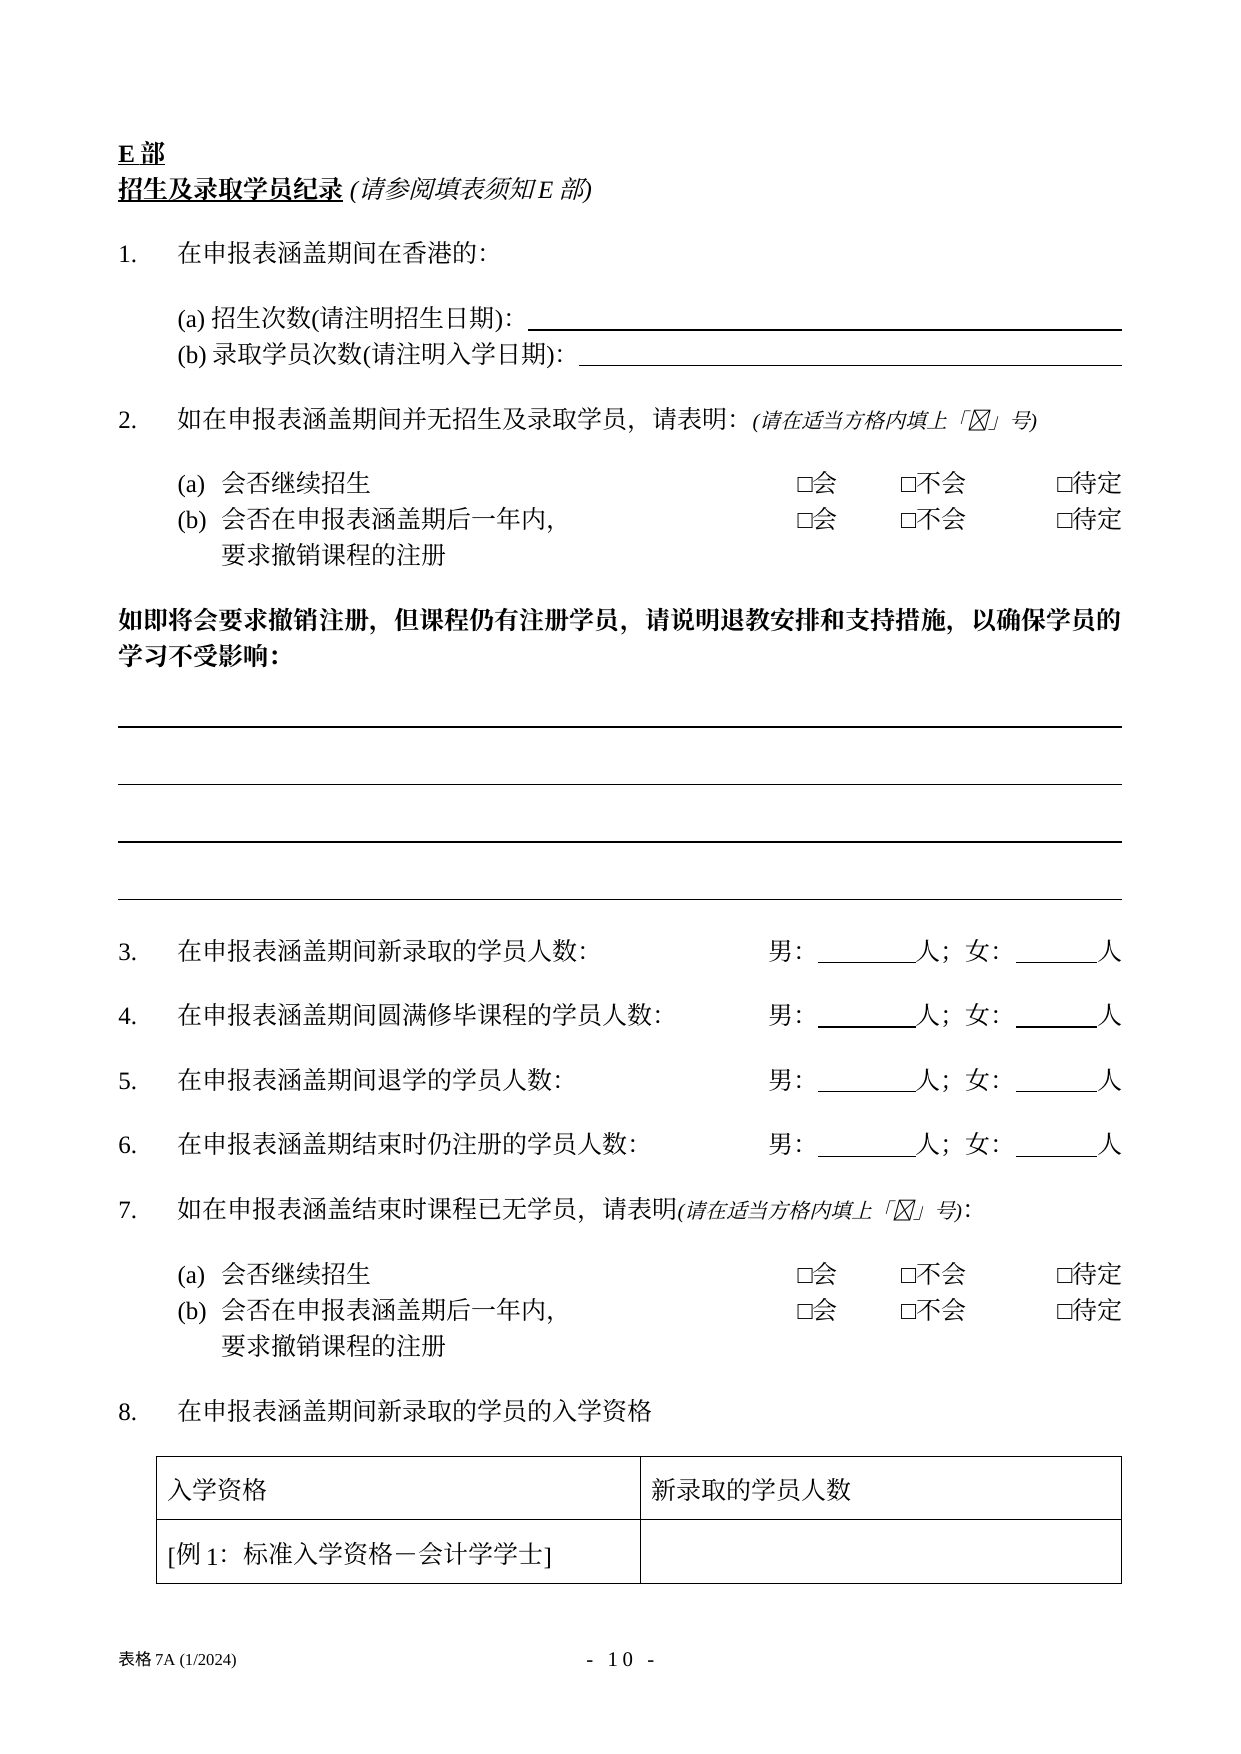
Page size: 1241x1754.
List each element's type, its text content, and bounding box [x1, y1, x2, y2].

text 6. 在申报表涵盖期结束时仍注册的学员人数： 男： 人；女： 人 [118, 1125, 1122, 1161]
text 2. 如在申报表涵盖期间并无招生及录取学员，请表明：(请在适当方格内填上「」号) [118, 399, 1122, 435]
text 3. 在申报表涵盖期间新录取的学员人数： 男： 人；女： 人 [118, 931, 1122, 967]
text (a) 招生次数(请注明招生日期)： [118, 299, 1122, 334]
table_cell [例1：标准入学资格－会计学学士] [157, 1520, 640, 1583]
text 8. 在申报表涵盖期间新录取的学员的入学资格 [118, 1391, 1122, 1456]
text 1. 在申报表涵盖期间在香港的： [118, 234, 1122, 270]
text (b) 会否在申报表涵盖期后一年内， □会 □不会 □待定 [118, 500, 1122, 536]
text 5. 在申报表涵盖期间退学的学员人数： 男： 人；女： 人 [118, 1061, 1122, 1096]
text 要求撤销课程的注册 [118, 536, 1122, 572]
table_header 入学资格 [157, 1457, 640, 1519]
table_cell [641, 1520, 1121, 1583]
text (a) 会否继续招生 □会 □不会 □待定 [118, 1254, 1122, 1291]
table_header 新录取的学员人数 [641, 1457, 1121, 1519]
text 招生及录取学员纪录 (请参阅填表须知E部) [118, 169, 1122, 205]
text 要求撤销课程的注册 [118, 1326, 1122, 1362]
text 7. 如在申报表涵盖结束时课程已无学员，请表明(请在适当方格内填上「」号)： [118, 1190, 1122, 1226]
text (b) 会否在申报表涵盖期后一年内， □会 □不会 □待定 [118, 1291, 1122, 1326]
text 如即将会要求撤销注册，但课程仍有注册学员，请说明退教安排和支持措施，以确保学员的学习不受影响： [118, 601, 1122, 672]
text (b) 录取学员次数(请注明入学日期)： [118, 334, 1122, 371]
text 4. 在申报表涵盖期间圆满修毕课程的学员人数： 男： 人；女： 人 [118, 996, 1122, 1032]
text E部 [118, 133, 1122, 169]
text (a) 会否继续招生 □会 □不会 □待定 [118, 464, 1122, 500]
